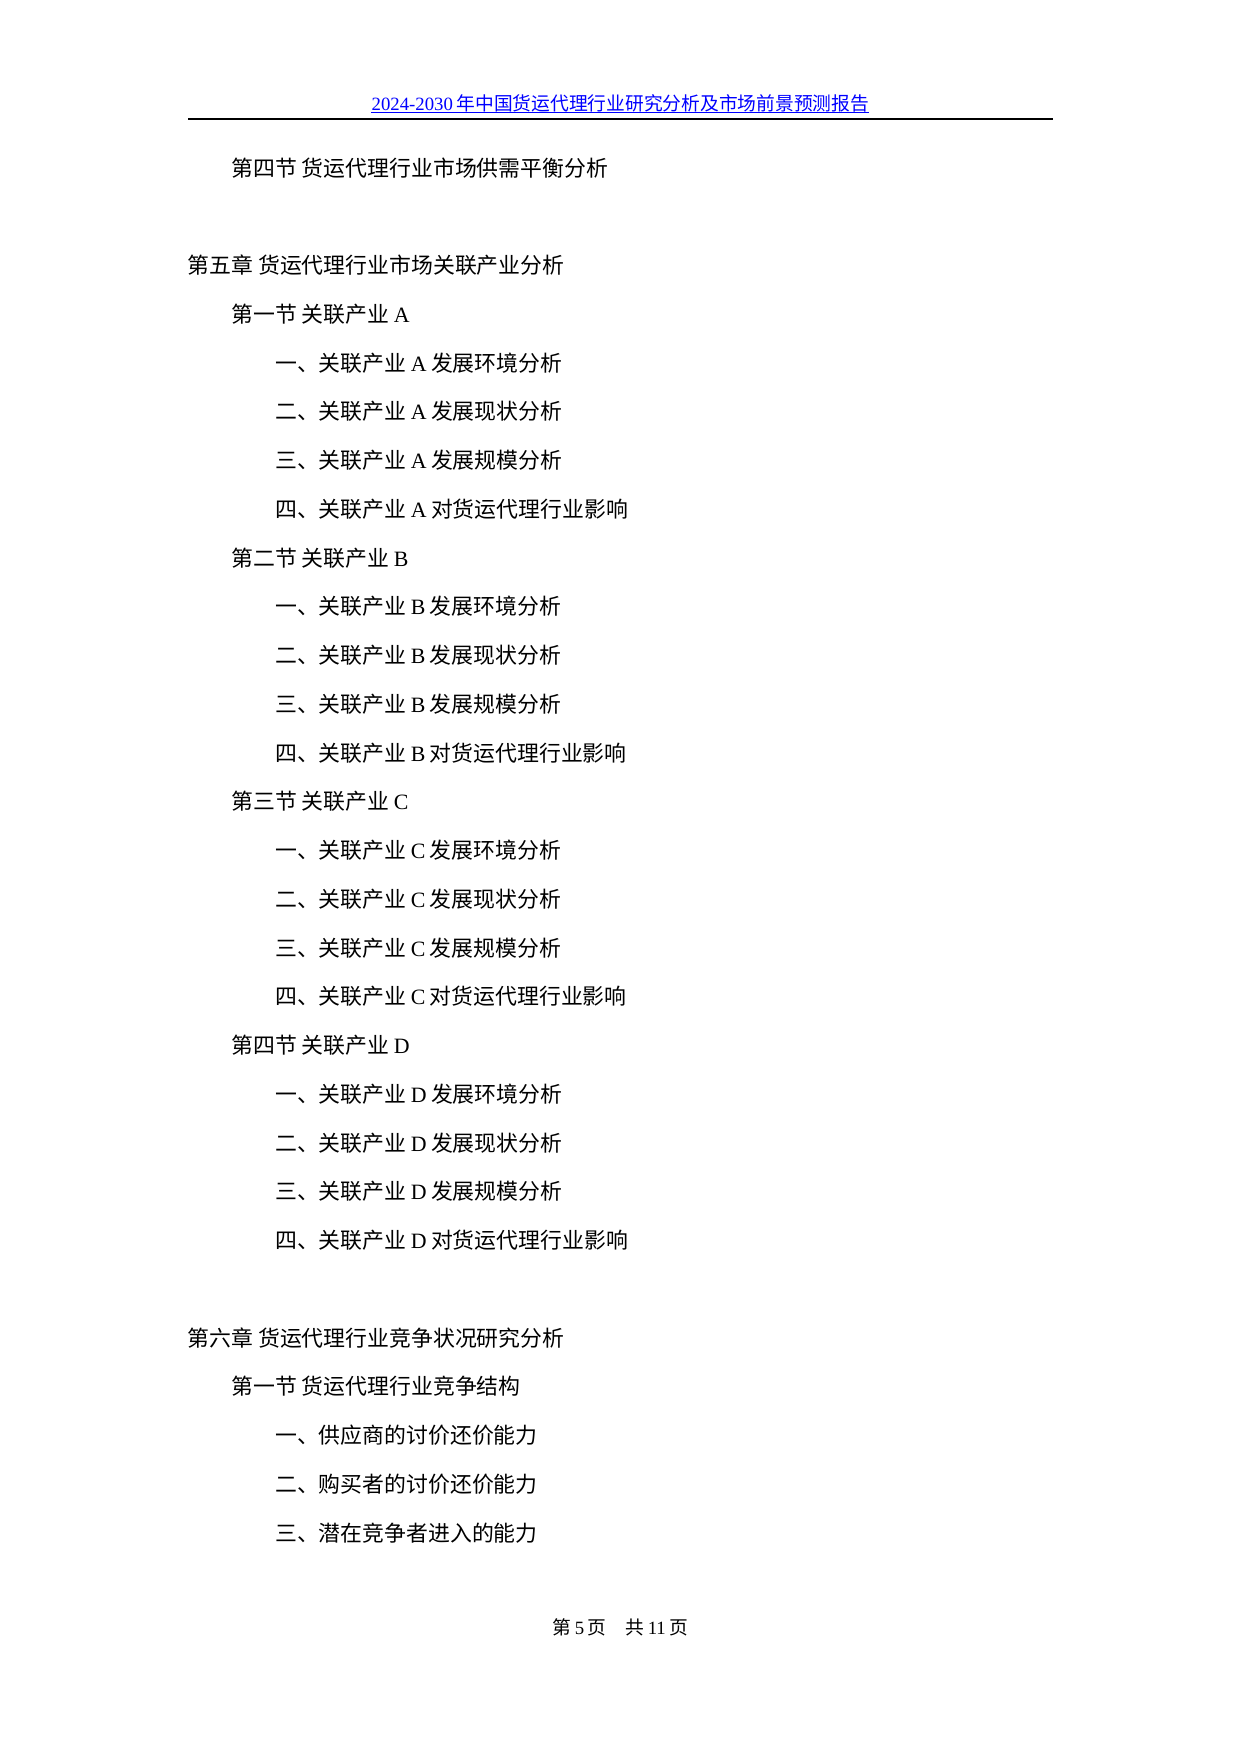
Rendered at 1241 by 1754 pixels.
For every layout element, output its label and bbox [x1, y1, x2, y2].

text [187, 150, 1053, 1548]
